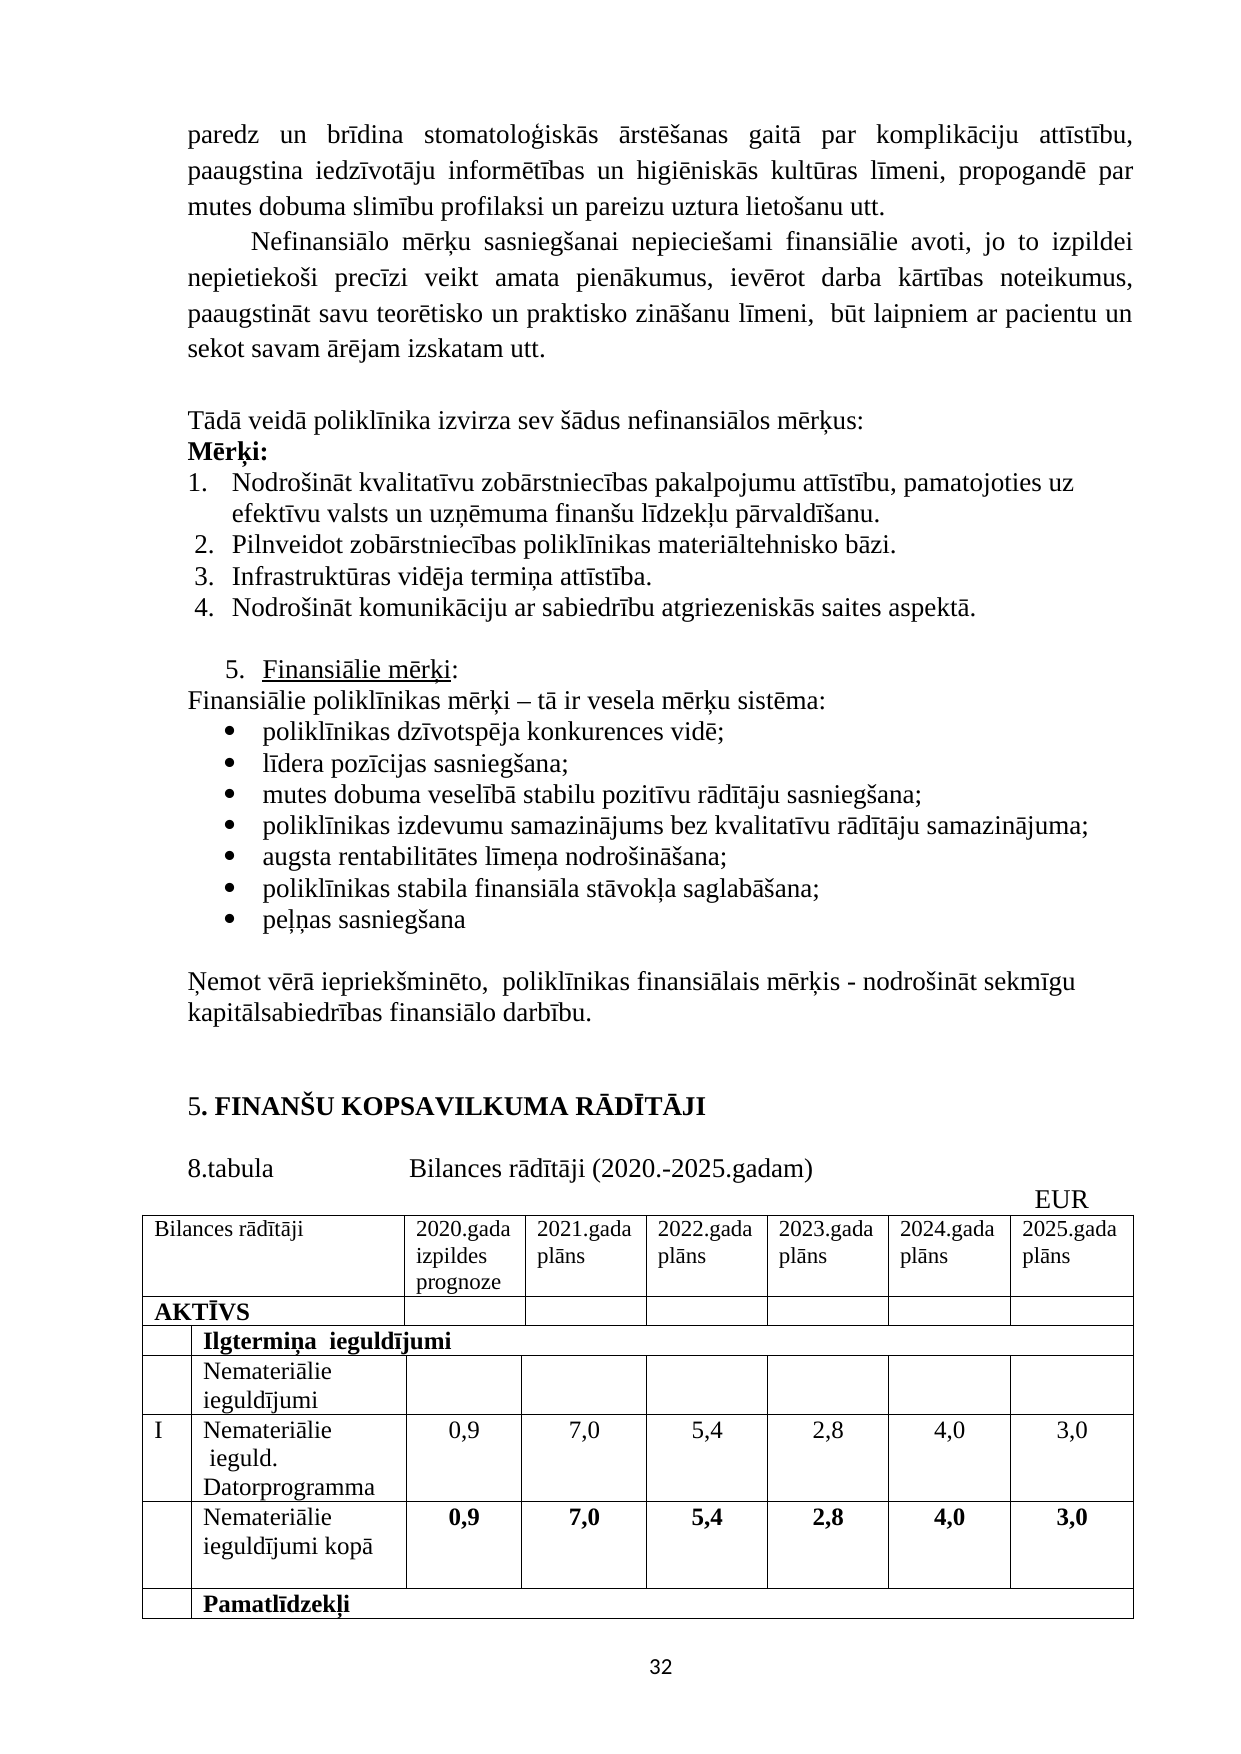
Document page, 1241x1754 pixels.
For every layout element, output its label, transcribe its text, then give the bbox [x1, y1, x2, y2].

table_cell Nemateriālie ieguldījumi kopā [192, 1502, 406, 1588]
list Infrastruktūras vidēja termiņa attīstība. [194, 560, 1134, 591]
table_cell 2,8 [768, 1502, 888, 1588]
table_cell 4,0 [889, 1502, 1010, 1588]
table_header Bilances rādītāji [143, 1216, 404, 1296]
list Nodrošināt kvalitatīvu zobārstniecības pakalpojumu attīstību, pamatojoties uz efektīvu valsts un uzņēmuma finanšu līdzekļu pārvaldīšanu. [187, 466, 1134, 528]
table_cell [768, 1297, 888, 1325]
table_cell I [143, 1415, 191, 1501]
table_cell 3,0 [1011, 1502, 1133, 1588]
table_header 2025.gada plāns [1011, 1216, 1133, 1296]
table_header 2022.gada plāns [647, 1216, 767, 1296]
list poliklīnikas stabila finansiāla stāvokļa saglabāšana; [225, 872, 1134, 903]
text Tādā veidā poliklīnika izvirza sev šādus nefinansiālos mērķus: [187, 404, 1134, 435]
list līdera pozīcijas sasniegšana; [225, 747, 1134, 778]
list poliklīnikas izdevumu samazinājums bez kvalitatīvu rādītāju samazinājuma; [225, 809, 1134, 840]
table_cell 5,4 [647, 1502, 767, 1588]
list Finansiālie mērķi: [225, 653, 1134, 684]
table_cell [143, 1502, 191, 1588]
table_cell [647, 1297, 767, 1325]
table_cell Nemateriālie ieguldījumi [192, 1356, 406, 1414]
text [187, 118, 1134, 221]
table_cell 0,9 [407, 1415, 521, 1501]
table_cell [522, 1356, 646, 1414]
list augsta rentabilitātes līmeņa nodrošināšana; [225, 840, 1134, 872]
table_cell [407, 1356, 521, 1414]
table_cell Ilgtermiņa ieguldījumi [192, 1326, 1133, 1355]
table_cell [768, 1356, 888, 1414]
text Nefinansiālo mērķu sasniegšanai nepieciešami finansiālie avoti, jo to izpildei nepietiekoši precīzi veikt amata pienākumus, ievērot darba kārtības noteikumus, paaugstināt savu teorētisko un praktisko zināšanu līmeni, būt laipniem ar pacientu un sekot savam ārējam izskatam utt. [187, 225, 1134, 364]
table_cell [889, 1356, 1010, 1414]
text Ņemot vērā iepriekšminēto, poliklīnikas finansiālais mērķis - nodrošināt sekmīgu kapitālsabiedrības finansiālo darbību. [187, 965, 1134, 1028]
table_cell AKTĪVS [143, 1297, 404, 1325]
table_cell [1011, 1356, 1133, 1414]
table_cell [143, 1326, 191, 1355]
list mutes dobuma veselībā stabilu pozitīvu rādītāju sasniegšana; [225, 778, 1134, 809]
table_cell [405, 1297, 525, 1325]
table_cell [143, 1589, 191, 1618]
table_header 2023.gada plāns [768, 1216, 888, 1296]
text 5. FINANŠU KOPSAVILKUMA RĀDĪTĀJI [187, 1090, 1134, 1121]
table_cell 7,0 [522, 1502, 646, 1588]
table_cell [526, 1297, 646, 1325]
text EUR [217, 1183, 1134, 1214]
table_cell [889, 1297, 1010, 1325]
table_cell [1011, 1297, 1133, 1325]
list Pilnveidot zobārstniecības poliklīnikas materiāltehnisko bāzi. [194, 528, 1134, 560]
list peļņas sasniegšana [225, 903, 1134, 934]
text 8.tabula Bilances rādītāji (2020.-2025.gadam) [187, 1152, 1134, 1183]
text Finansiālie poliklīnikas mērķi – tā ir vesela mērķu sistēma: [187, 684, 1134, 715]
table_cell Pamatlīdzekļi [192, 1589, 1133, 1618]
table_cell 2,8 [768, 1415, 888, 1501]
table_cell 3,0 [1011, 1415, 1133, 1501]
table_header 2020.gada izpildes prognoze [405, 1216, 525, 1296]
table_header 2024.gada plāns [889, 1216, 1010, 1296]
table_cell Nemateriālie ieguld. Datorprogramma [192, 1415, 406, 1501]
table_header 2021.gada plāns [526, 1216, 646, 1296]
table_cell 7,0 [522, 1415, 646, 1501]
text Mērķi: [187, 435, 1134, 466]
list Nodrošināt komunikāciju ar sabiedrību atgriezeniskās saites aspektā. [194, 591, 1134, 622]
table_cell [647, 1356, 767, 1414]
table_cell [143, 1356, 191, 1414]
table_cell 4,0 [889, 1415, 1010, 1501]
list poliklīnikas dzīvotspēja konkurences vidē; [225, 715, 1134, 747]
table_cell 0,9 [407, 1502, 521, 1588]
table_cell 5,4 [647, 1415, 767, 1501]
